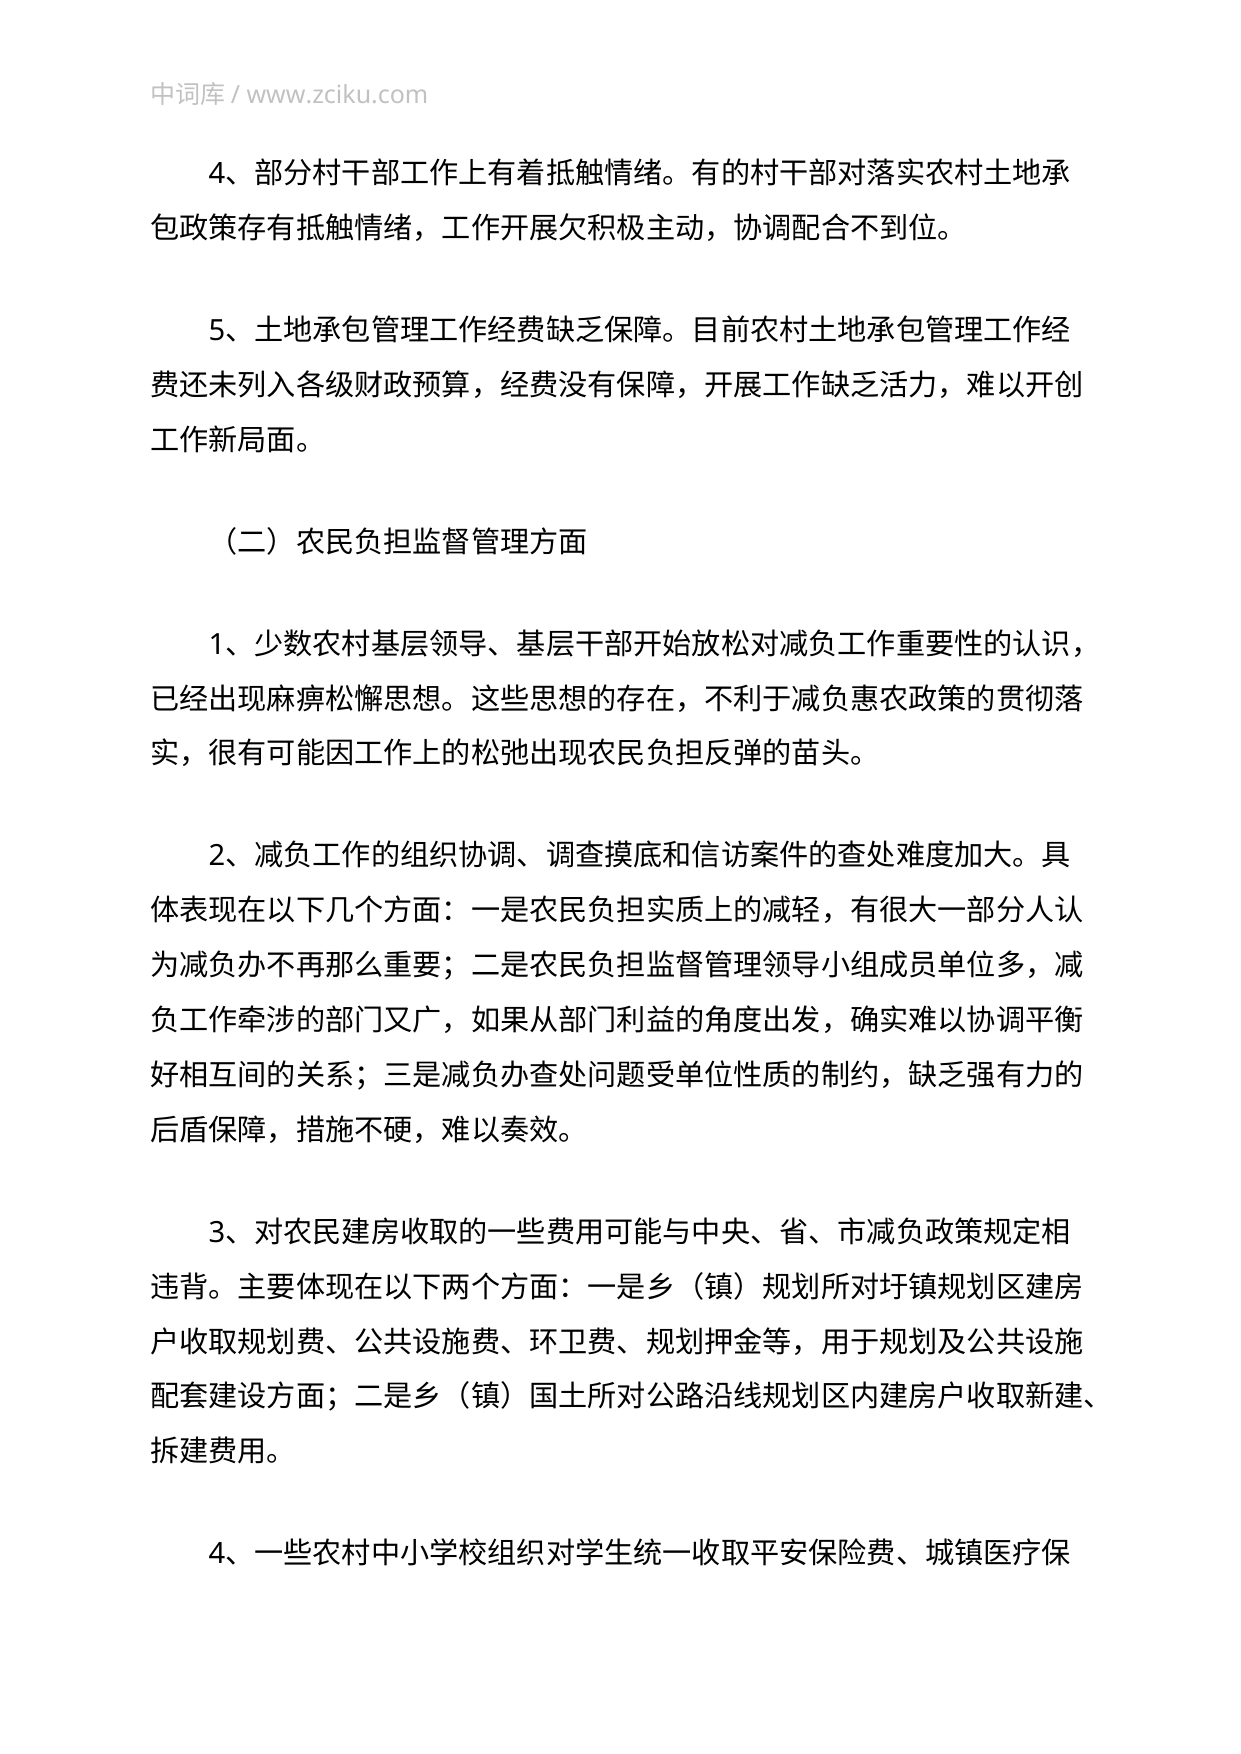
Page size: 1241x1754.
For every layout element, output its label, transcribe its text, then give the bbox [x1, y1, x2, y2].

text 2、减负工作的组织协调、调查摸底和信访案件的查处难度加大。具体表现在以下几个方面：一是农民负担实质上的减轻，有很大一部分人认为减负办不再那么重要；二是农民负担监督管理领导小组成员单位多，减负工作牵涉的部门又广，如果从部门利益的角度出发，确实难以协调平衡好相互间的关系；三是减负办查处问题受单位性质的制约，缺乏强有力的后盾保障，措施不硬，难以奏效。 [150, 832, 1090, 1149]
text （二）农民负担监督管理方面 [150, 518, 1090, 561]
text 4、部分村干部工作上有着抵触情绪。有的村干部对落实农村土地承包政策存有抵触情绪，工作开展欠积极主动，协调配合不到位。 [150, 150, 1090, 247]
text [150, 1530, 1090, 1572]
text 1、少数农村基层领导、基层干部开始放松对减负工作重要性的认识，已经出现麻痹松懈思想。这些思想的存在，不利于减负惠农政策的贯彻落实，很有可能因工作上的松弛出现农民负担反弹的苗头。 [150, 620, 1090, 772]
text 5、土地承包管理工作经费缺乏保障。目前农村土地承包管理工作经费还未列入各级财政预算，经费没有保障，开展工作缺乏活力，难以开创工作新局面。 [150, 307, 1090, 459]
text 3、对农民建房收取的一些费用可能与中央、省、市减负政策规定相违背。主要体现在以下两个方面：一是乡（镇）规划所对圩镇规划区建房户收取规划费、公共设施费、环卫费、规划押金等，用于规划及公共设施配套建设方面；二是乡（镇）国土所对公路沿线规划区内建房户收取新建、拆建费用。 [150, 1208, 1090, 1470]
